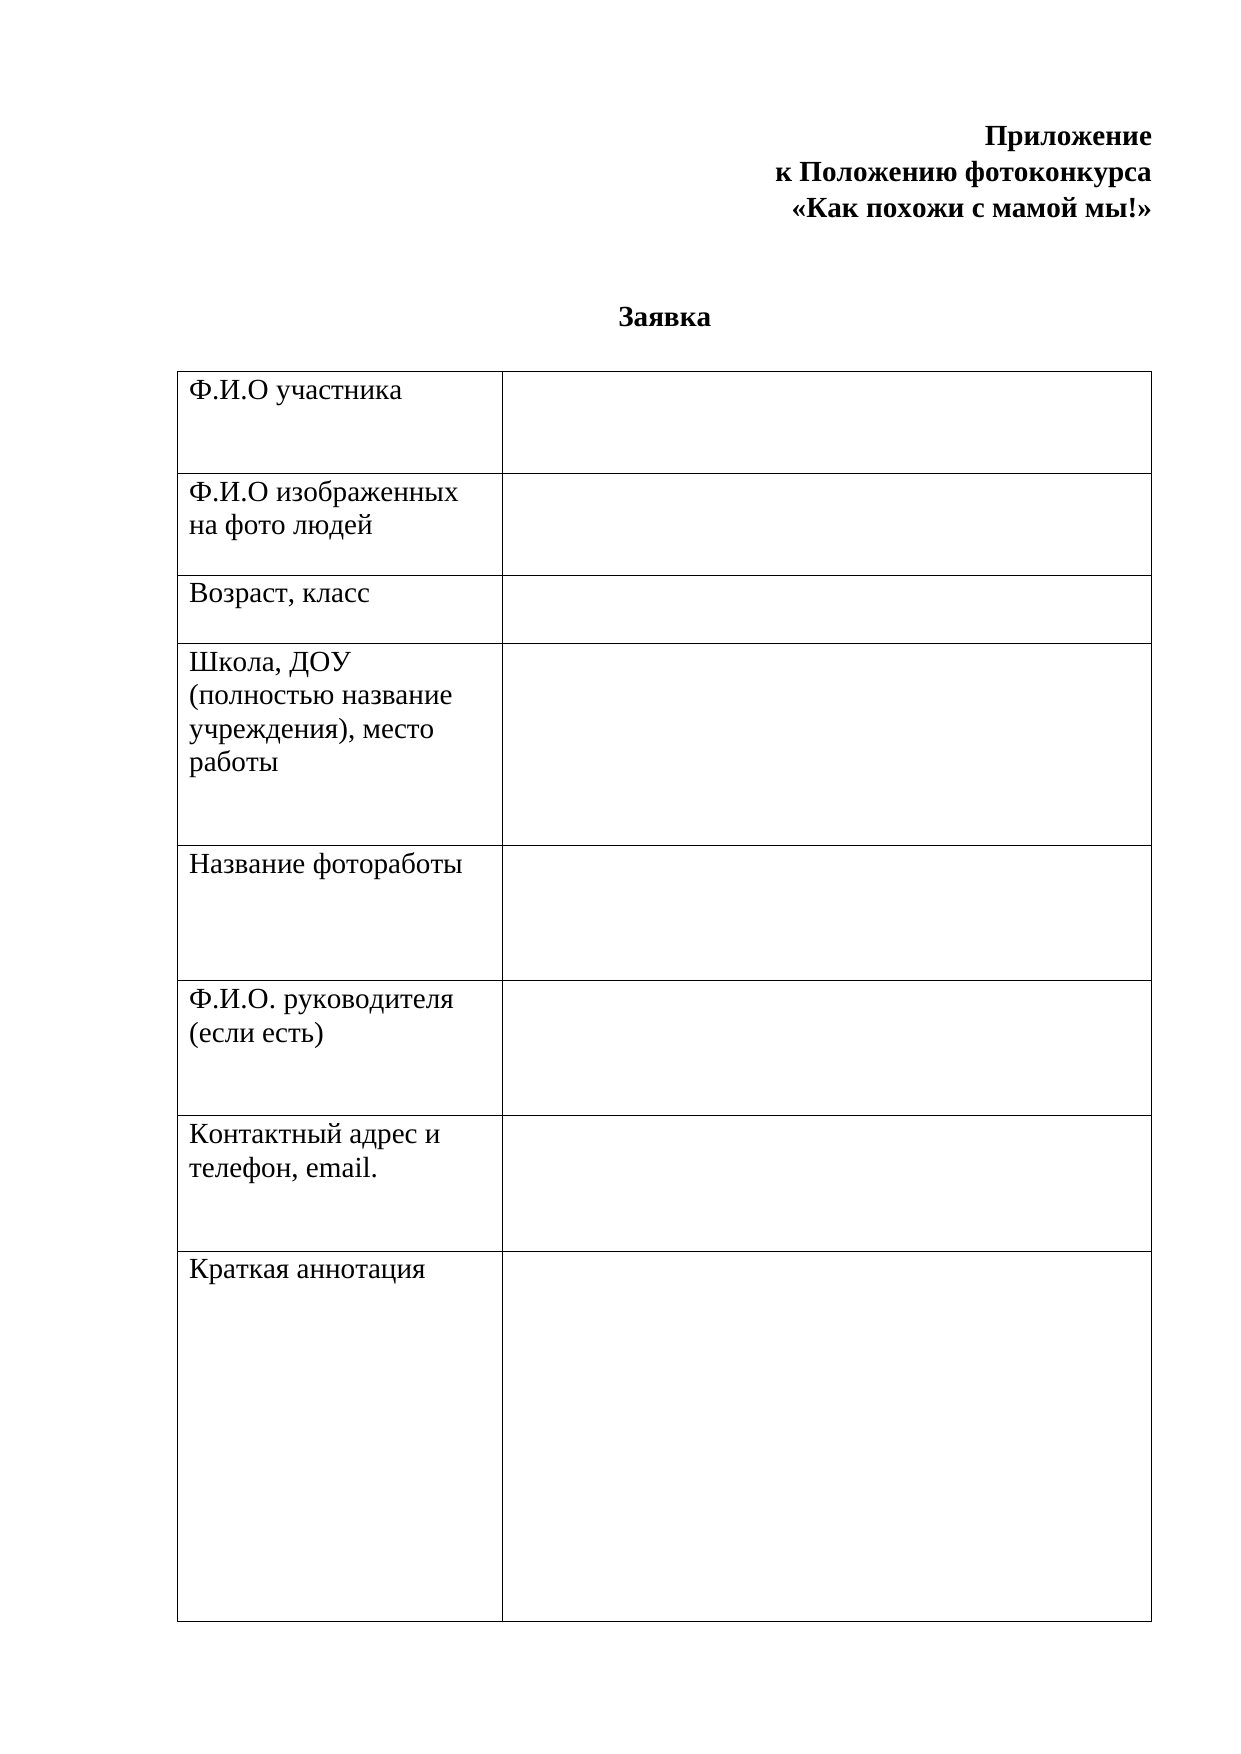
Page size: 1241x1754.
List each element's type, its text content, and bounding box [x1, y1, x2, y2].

table_header Ф.И.О участника [178, 372, 502, 473]
text к Положению фотоконкурса [177, 154, 1152, 188]
table_cell Название фотоработы [178, 846, 502, 980]
table_header [503, 372, 1151, 473]
table_cell Краткая аннотация [178, 1252, 502, 1621]
text Приложение [177, 118, 1152, 152]
table_cell [503, 644, 1151, 845]
table_cell Школа, ДОУ (полностью название учреждения), место работы [178, 644, 502, 845]
table_cell Ф.И.О. руководителя (если есть) [178, 981, 502, 1115]
table_cell [503, 846, 1151, 980]
table_cell [503, 576, 1151, 643]
table_cell Контактный адрес и телефон, email. [178, 1116, 502, 1251]
table_cell [503, 1116, 1151, 1251]
table_cell [503, 474, 1151, 574]
table_cell [503, 981, 1151, 1115]
text «Как похожи с мамой мы!» [177, 190, 1152, 224]
table_cell Возраст, класс [178, 576, 502, 643]
table_cell Ф.И.О изображенных на фото людей [178, 474, 502, 574]
table_cell [503, 1252, 1151, 1621]
text Заявка [177, 299, 1152, 332]
